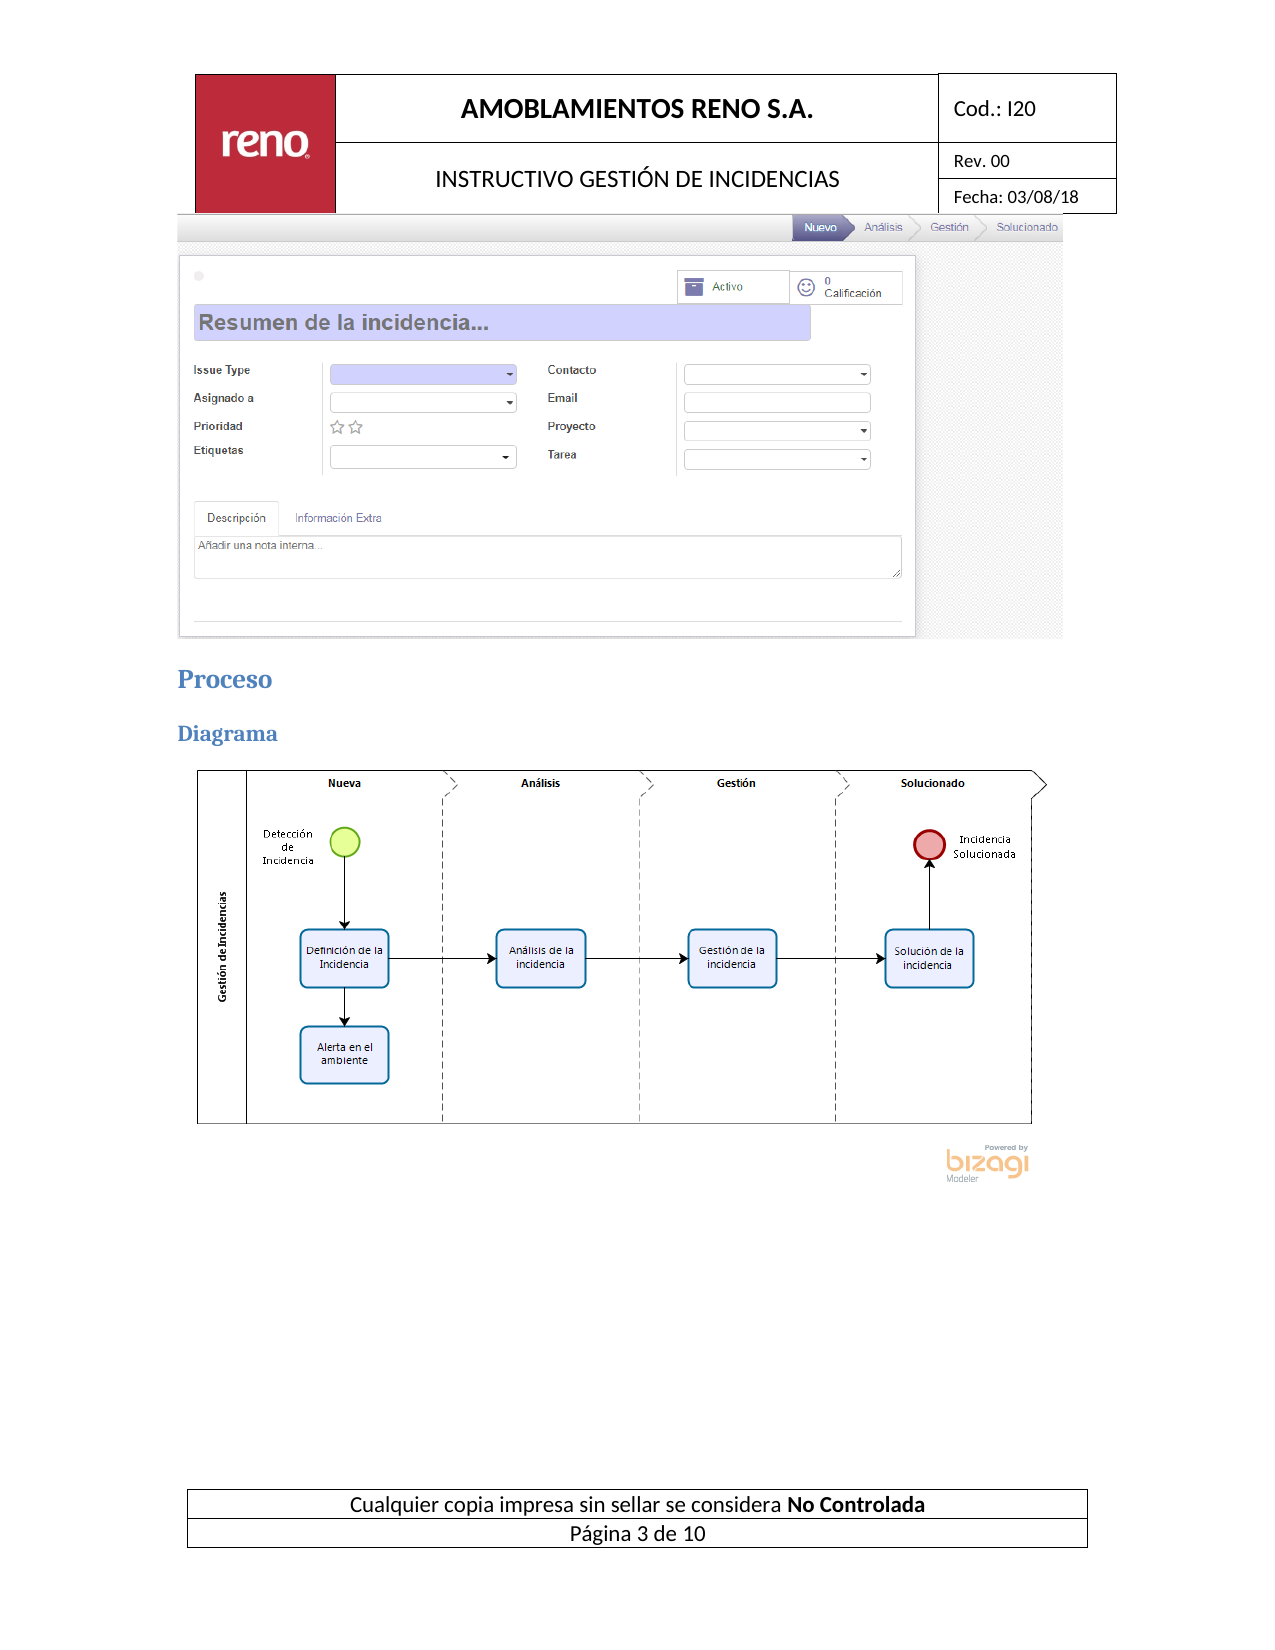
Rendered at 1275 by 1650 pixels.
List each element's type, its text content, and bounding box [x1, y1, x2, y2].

subtitle Proceso [177, 664, 1098, 695]
picture [177, 75, 1063, 639]
subtitle Diagrama [177, 720, 1098, 747]
picture [177, 750, 1050, 1212]
